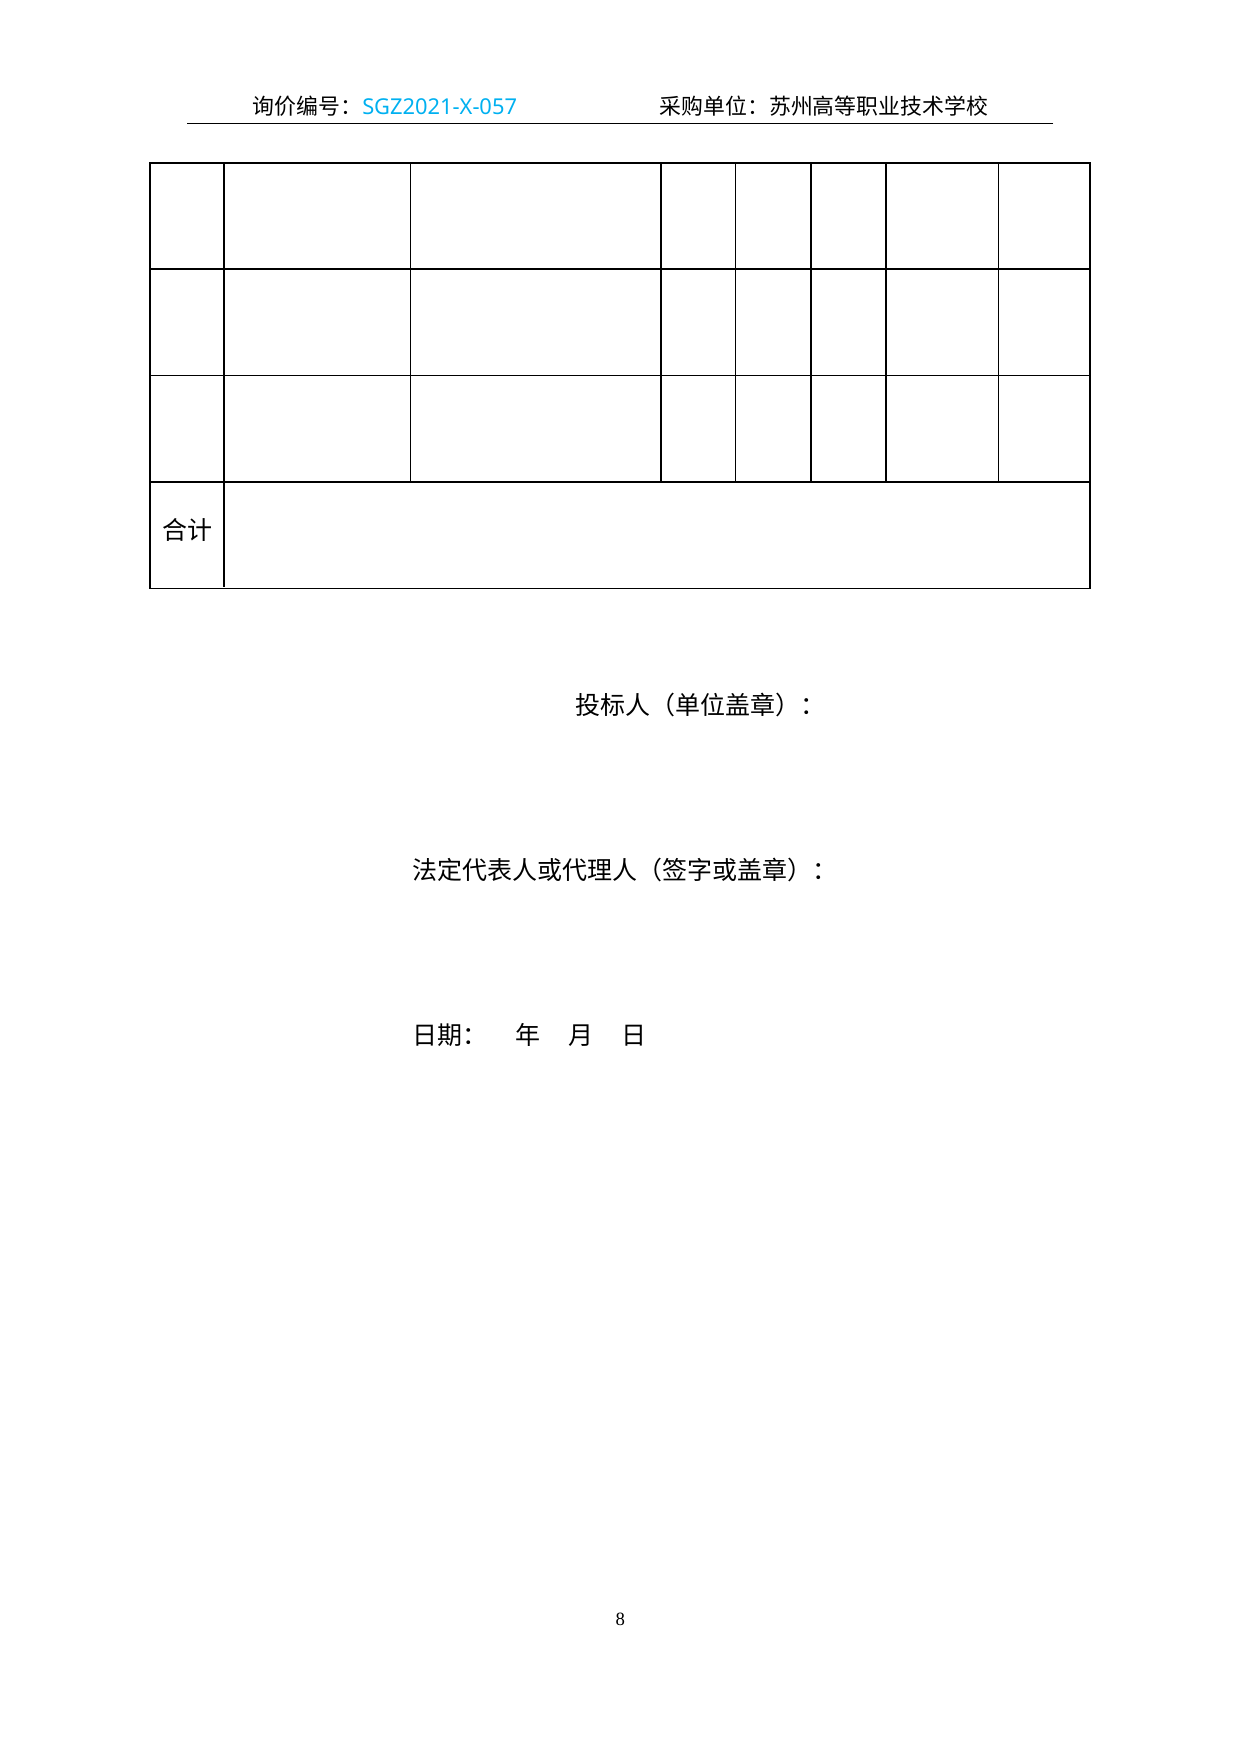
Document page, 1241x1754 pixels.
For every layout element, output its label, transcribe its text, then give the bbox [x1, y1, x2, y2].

text 法定代表人或代理人（签字或盖章）： [187, 836, 1053, 901]
table_cell [999, 164, 1089, 268]
table_cell [662, 376, 735, 481]
table_cell [736, 376, 810, 481]
table_cell [662, 270, 735, 375]
table_cell [151, 270, 223, 375]
table_cell [225, 164, 410, 268]
table_cell [736, 164, 810, 268]
table_cell [151, 376, 223, 481]
table_cell [999, 270, 1089, 375]
table_cell [812, 164, 885, 268]
table_cell [662, 164, 735, 268]
table_cell [887, 164, 998, 268]
table_cell [887, 270, 998, 375]
table_cell [411, 164, 660, 268]
table_cell [887, 376, 998, 481]
table_cell [736, 270, 810, 375]
table_cell [812, 376, 885, 481]
table_cell [812, 270, 885, 375]
table_cell [225, 270, 410, 375]
table_cell [225, 376, 410, 481]
text 日期： 年 月 日 [187, 1001, 1053, 1066]
table_cell 合计 [151, 483, 223, 587]
table_cell [999, 376, 1089, 481]
table_cell [151, 164, 223, 268]
table_cell [225, 483, 1089, 587]
text 投标人（单位盖章）： [187, 671, 1053, 736]
table_cell [411, 376, 660, 481]
table_cell [411, 270, 660, 375]
